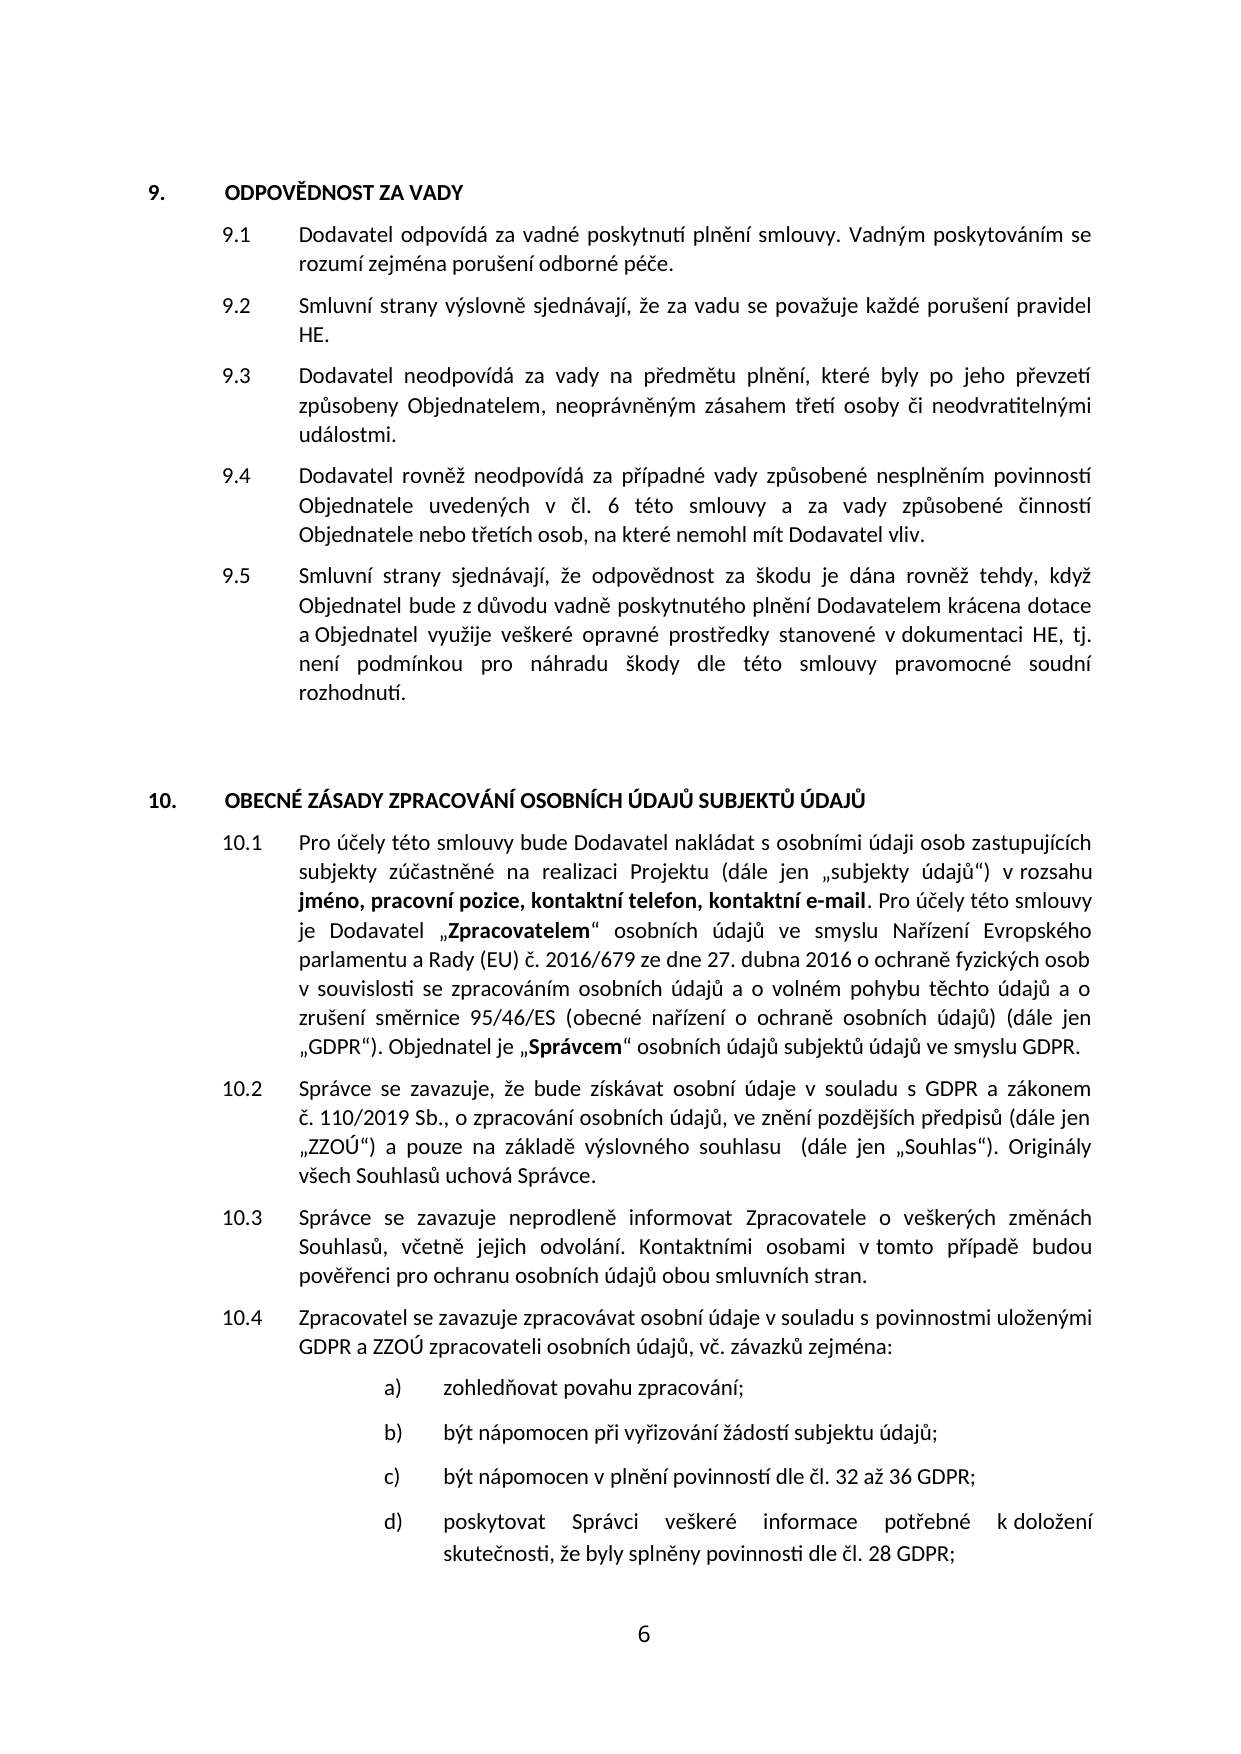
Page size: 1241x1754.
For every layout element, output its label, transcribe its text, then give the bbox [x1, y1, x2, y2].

list poskytovat Správci veškeré informace potřebné k doložení skutečnosti, že byly splněny povinnosti dle čl. 28 GDPR; [384, 1507, 1092, 1567]
text Smluvní strany výslovně sjednávají, že za vadu se považuje každé porušení pravidel HE. [222, 290, 1092, 348]
text Zpracovatel se zavazuje zpracovávat osobní údaje v souladu s povinnostmi uloženými GDPR a ZZOÚ zpracovateli osobních údajů, vč. závazků zejména: [222, 1302, 1092, 1361]
text Dodavatel odpovídá za vadné poskytnutí plnění smlouvy. Vadným poskytováním se rozumí zejména porušení odborné péče. [222, 219, 1092, 277]
text Pro účely této smlouvy bude Dodavatel nakládat s osobními údaji osob zastupujících subjekty zúčastněné na realizaci Projektu (dále jen „subjekty údajů“) v rozsahu jméno, pracovní pozice, kontaktní telefon, kontaktní e-mail. Pro účely této smlouvy je Dodavatel „Zpracovatelem“ osobních údajů ve smyslu Nařízení Evropského parlamentu a Rady (EU) č. 2016/679 ze dne 27. dubna 2016 o ochraně fyzických osob v souvislosti se zpracováním osobních údajů a o volném pohybu těchto údajů a o zrušení směrnice 95/46/ES (obecné nařízení o ochraně osobních údajů) (dále jen „GDPR“). Objednatel je „Správcem“ osobních údajů subjektů údajů ve smyslu GDPR. [222, 827, 1092, 1061]
text Správce se zavazuje, že bude získávat osobní údaje v souladu s GDPR a zákonem č. 110/2019 Sb., o zpracování osobních údajů, ve znění pozdějších předpisů (dále jen „ZZOÚ“) a pouze na základě výslovného souhlasu (dále jen „Souhlas“). Originály všech Souhlasů uchová Správce. [222, 1073, 1092, 1190]
text Správce se zavazuje neprodleně informovat Zpracovatele o veškerých změnách Souhlasů, včetně jejich odvolání. Kontaktními osobami v tomto případě budou pověřenci pro ochranu osobních údajů obou smluvních stran. [222, 1202, 1092, 1290]
list být nápomocen v plnění povinností dle čl. 32 až 36 GDPR; [384, 1462, 1092, 1490]
text Smluvní strany sjednávají, že odpovědnost za škodu je dána rovněž tehdy, když Objednatel bude z důvodu vadně poskytnutého plnění Dodavatelem krácena dotace a Objednatel využije veškeré opravné prostředky stanovené v dokumentaci HE, tj. není podmínkou pro náhradu škody dle této smlouvy pravomocné soudní rozhodnutí. [222, 561, 1092, 706]
text Dodavatel neodpovídá za vady na předmětu plnění, které byly po jeho převzetí způsobeny Objednatelem, neoprávněným zásahem třetí osoby či neodvratitelnými událostmi. [222, 361, 1092, 448]
list zohledňovat povahu zpracování; [384, 1373, 1092, 1401]
text ODPOVĚDNOST ZA VADY [148, 177, 1092, 206]
text Dodavatel rovněž neodpovídá za případné vady způsobené nesplněním povinností Objednatele uvedených v čl. 6 této smlouvy a za vady způsobené činností Objednatele nebo třetích osob, na které nemohl mít Dodavatel vliv. [222, 461, 1092, 548]
list být nápomocen při vyřizování žádostí subjektu údajů; [384, 1418, 1092, 1446]
text OBECNÉ ZÁSADY ZPRACOVÁNÍ OSOBNÍCH ÚDAJŮ SUBJEKTŮ ÚDAJŮ [148, 786, 1092, 815]
